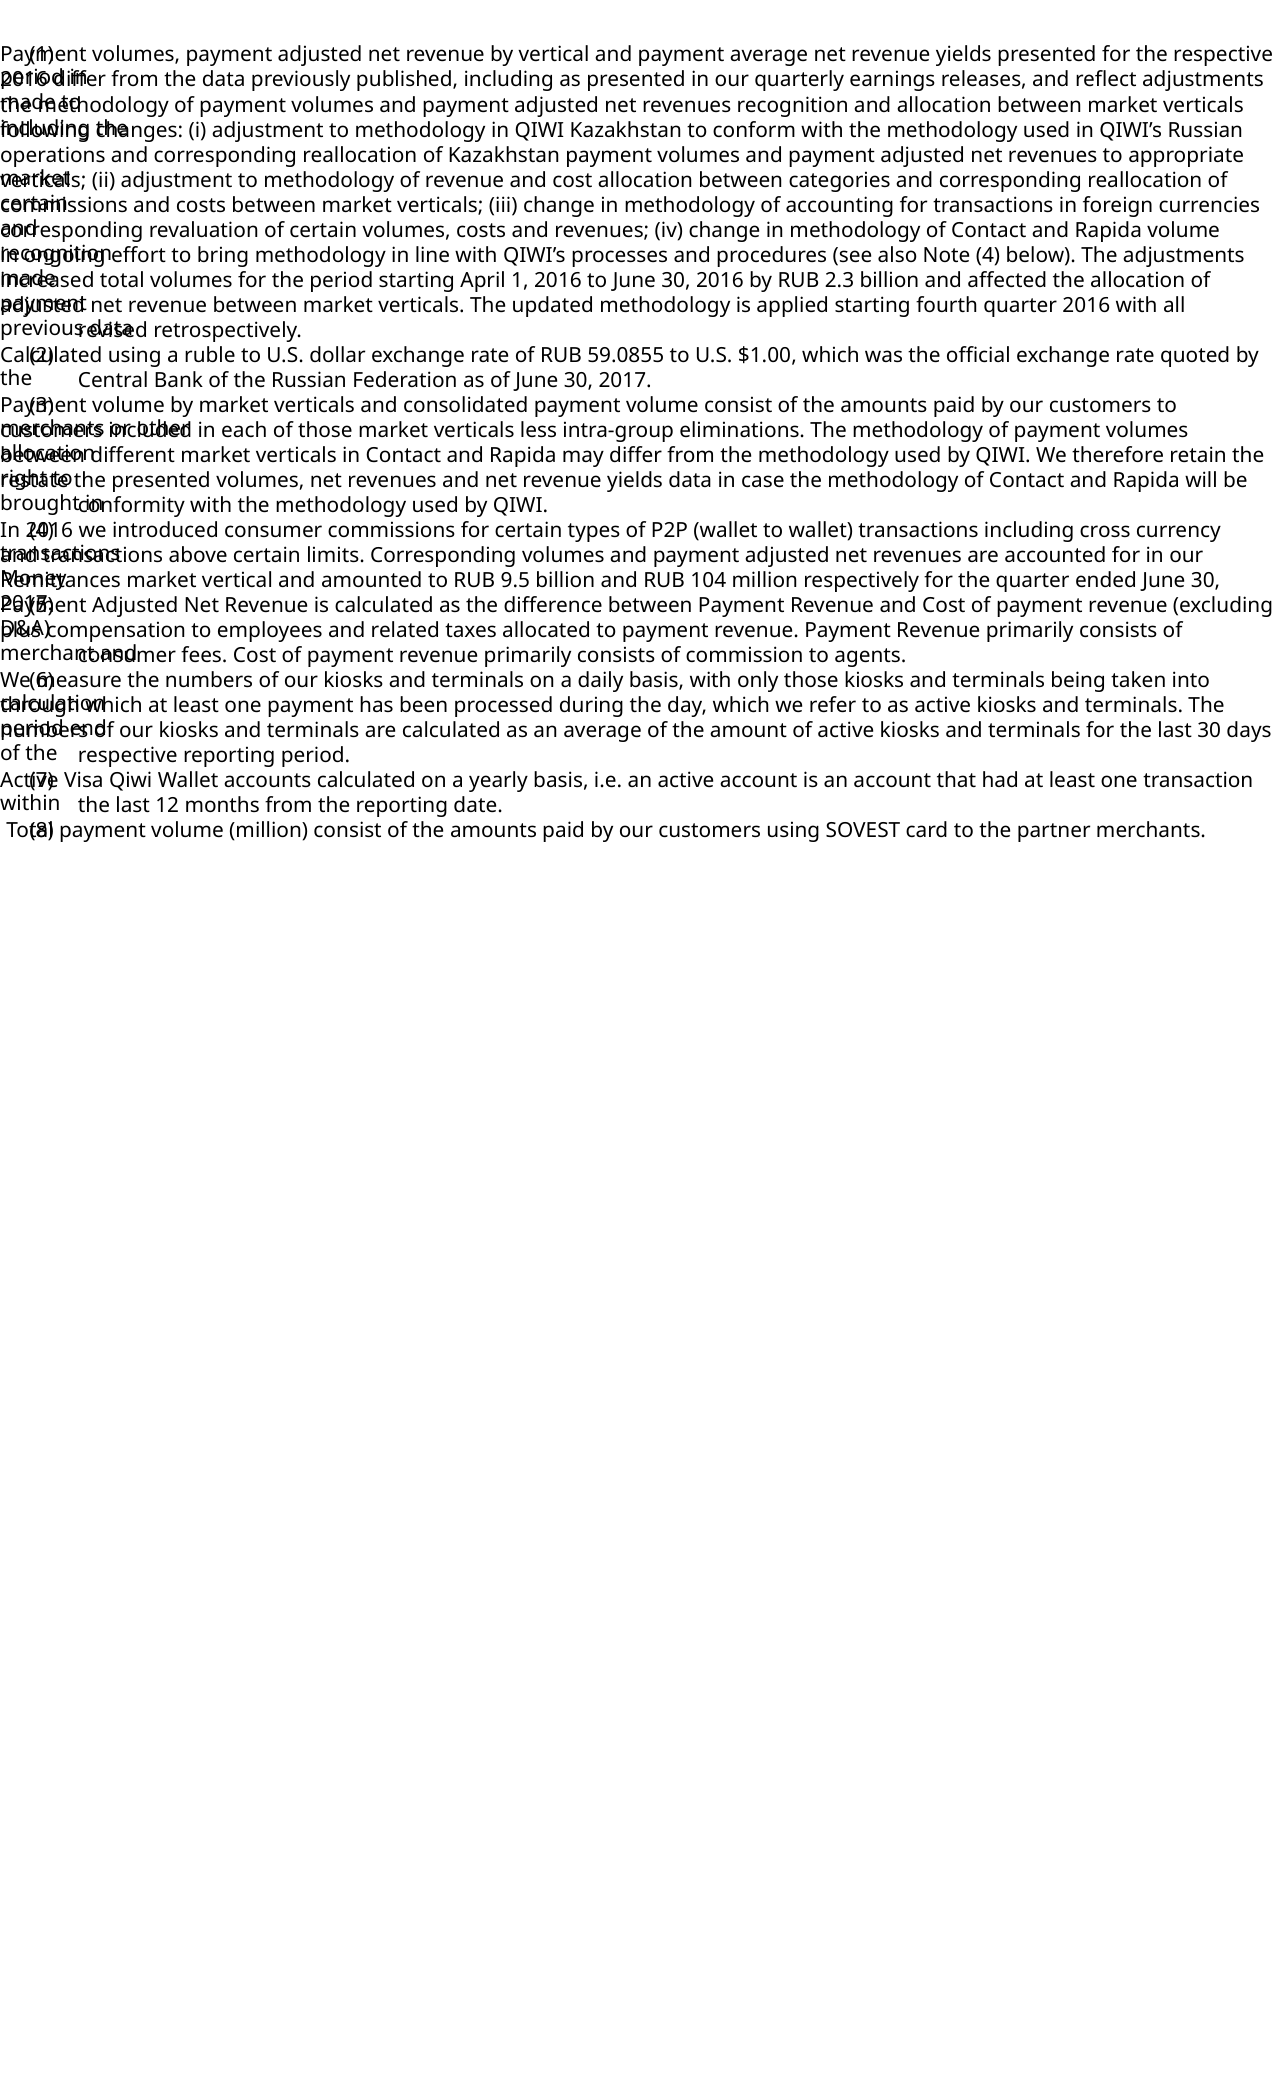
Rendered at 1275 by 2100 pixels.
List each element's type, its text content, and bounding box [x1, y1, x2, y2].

text adjusted net revenue between market verticals. The updated methodology is applied starting fourth quarter 2016 with all previous data [0, 315, 1275, 340]
text through which at least one payment has been processed during the day, which we refer to as active kiosks and terminals. The period end [0, 715, 1275, 740]
text numbers of our kiosks and terminals are calculated as an average of the amount of active kiosks and terminals for the last 30 days of the [0, 740, 1275, 765]
text Calculated using a ruble to U.S. dollar exchange rate of RUB 59.0855 to U.S. $1.00, which was the official exchange rate quoted by the [0, 344, 1275, 390]
text Payment volume by market verticals and consolidated payment volume consist of the amounts paid by our customers to merchants or other [0, 394, 1275, 440]
text increased total volumes for the period starting April 1, 2016 to June 30, 2016 by RUB 2.3 billion and affected the allocation of payment [0, 290, 1275, 315]
text Payment volumes, payment adjusted net revenue by vertical and payment average net revenue yields presented for the respective period in [0, 43, 1275, 90]
text between different market verticals in Contact and Rapida may differ from the methodology used by QIWI. We therefore retain the right to [0, 465, 1275, 490]
text corresponding revaluation of certain volumes, costs and revenues; (iv) change in methodology of Contact and Rapida volume recognition [0, 240, 1275, 265]
text Total payment volume (million) consist of the amounts paid by our customers using SOVEST card to the partner merchants. [6, 819, 1275, 842]
text In 2016 we introduced consumer commissions for certain types of P2P (wallet to wallet) transactions including cross currency transactions [0, 519, 1275, 565]
text operations and corresponding reallocation of Kazakhstan payment volumes and payment adjusted net revenues to appropriate market [0, 143, 1275, 190]
text 2016 differ from the data previously published, including as presented in our quarterly earnings releases, and reflect adjustments made to [0, 90, 1275, 115]
text Remittances market vertical and amounted to RUB 9.5 billion and RUB 104 million respectively for the quarter ended June 30, 2017. [0, 590, 1275, 615]
text Payment Adjusted Net Revenue is calculated as the difference between Payment Revenue and Cost of payment revenue (excluding D&A) [0, 615, 1275, 640]
text customers included in each of those market verticals less intra-group eliminations. The methodology of payment volumes allocation [0, 440, 1275, 465]
text and transactions above certain limits. Corresponding volumes and payment adjusted net revenues are accounted for in our Money [0, 565, 1275, 590]
text commissions and costs between market verticals; (iii) change in methodology of accounting for transactions in foreign currencies and [0, 215, 1275, 240]
text plus compensation to employees and related taxes allocated to payment revenue. Payment Revenue primarily consists of merchant and [0, 640, 1275, 665]
text verticals; (ii) adjustment to methodology of revenue and cost allocation between categories and corresponding reallocation of certain [0, 190, 1275, 215]
text in ongoing effort to bring methodology in line with QIWI’s processes and procedures (see also Note (4) below). The adjustments made [0, 265, 1275, 290]
text restate the presented volumes, net revenues and net revenue yields data in case the methodology of Contact and Rapida will be brought in [0, 490, 1275, 515]
text We measure the numbers of our kiosks and terminals on a daily basis, with only those kiosks and terminals being taken into calculation [0, 669, 1275, 715]
text Active Visa Qiwi Wallet accounts calculated on a yearly basis, i.e. an active account is an account that had at least one transaction within [0, 769, 1275, 815]
text the methodology of payment volumes and payment adjusted net revenues recognition and allocation between market verticals including the [0, 115, 1275, 140]
